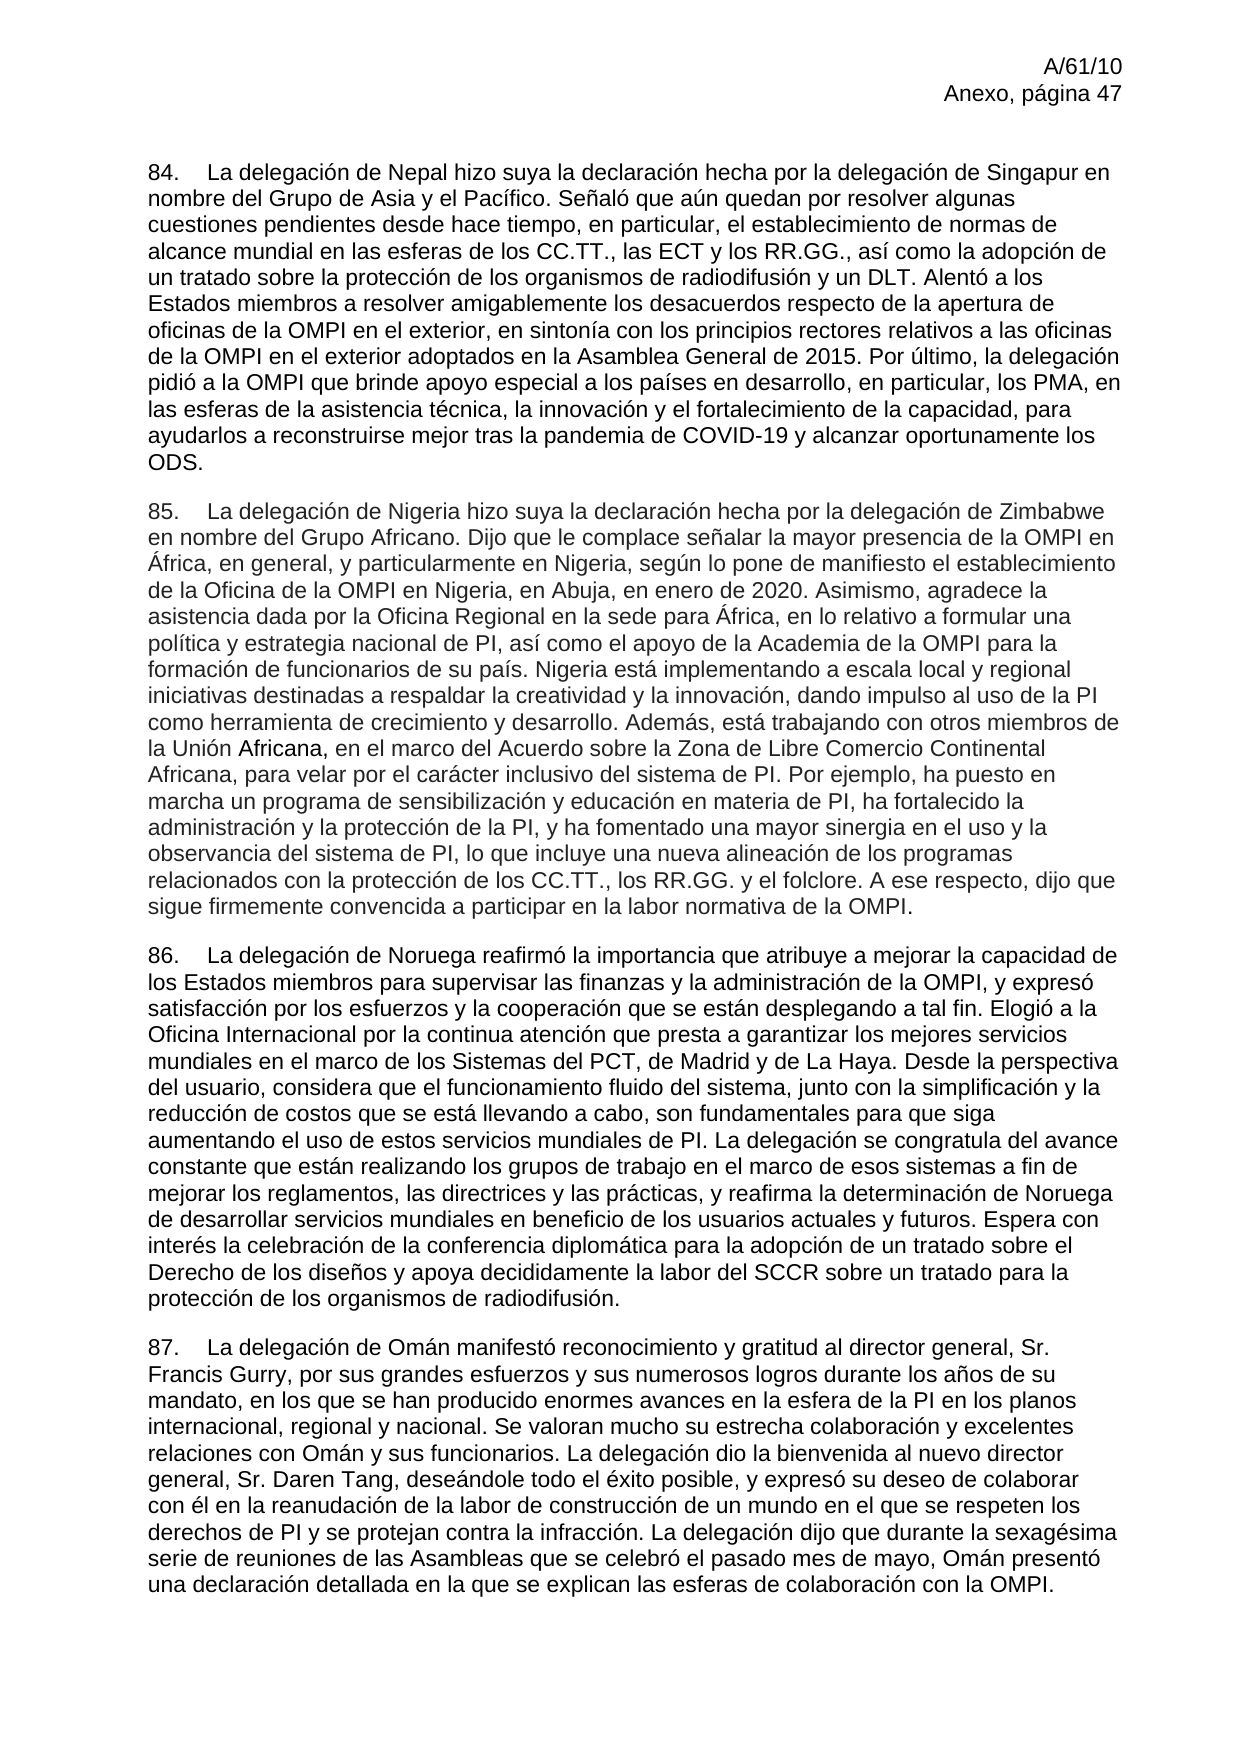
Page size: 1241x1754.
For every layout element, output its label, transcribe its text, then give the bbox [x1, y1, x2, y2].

text La delegación de Nepal hizo suya la declaración hecha por la delegación de Singapur en nombre del Grupo de Asia y el Pacífico. Señaló que aún quedan por resolver algunas cuestiones pendientes desde hace tiempo, en particular, el establecimiento de normas de alcance mundial en las esferas de los CC.TT., las ECT y los RR.GG., así como la adopción de un tratado sobre la protección de los organismos de radiodifusión y un DLT. Alentó a los Estados miembros a resolver amigablemente los desacuerdos respecto de la apertura de oficinas de la OMPI en el exterior, en sintonía con los principios rectores relativos a las oficinas de la OMPI en el exterior adoptados en la Asamblea General de 2015. Por último, la delegación pidió a la OMPI que brinde apoyo especial a los países en desarrollo, en particular, los PMA, en las esferas de la asistencia técnica, la innovación y el fortalecimiento de la capacidad, para ayudarlos a reconstruirse mejor tras la pandemia de COVID-19 y alcanzar oportunamente los ODS. [148, 158, 1122, 475]
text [148, 1334, 1122, 1598]
text La delegación de Noruega reafirmó la importancia que atribuye a mejorar la capacidad de los Estados miembros para supervisar las finanzas y la administración de la OMPI, y expresó satisfacción por los esfuerzos y la cooperación que se están desplegando a tal fin. Elogió a la Oficina Internacional por la continua atención que presta a garantizar los mejores servicios mundiales en el marco de los Sistemas del PCT, de Madrid y de La Haya. Desde la perspectiva del usuario, considera que el funcionamiento fluido del sistema, junto con la simplificación y la reducción de costos que se está llevando a cabo, son fundamentales para que siga aumentando el uso de estos servicios mundiales de PI. La delegación se congratula del avance constante que están realizando los grupos de trabajo en el marco de esos sistemas a fin de mejorar los reglamentos, las directrices y las prácticas, y reafirma la determinación de Noruega de desarrollar servicios mundiales en beneficio de los usuarios actuales y futuros. Espera con interés la celebración de la conferencia diplomática para la adopción de un tratado sobre el Derecho de los diseños y apoya decididamente la labor del SCCR sobre un tratado para la protección de los organismos de radiodifusión. [148, 942, 1122, 1311]
text La delegación de Nigeria hizo suya la declaración hecha por la delegación de Zimbabwe en nombre del Grupo Africano. Dijo que le complace señalar la mayor presencia de la OMPI en África, en general, y particularmente en Nigeria, según lo pone de manifiesto el establecimiento de la Oficina de la OMPI en Nigeria, en Abuja, en enero de 2020. Asimismo, agradece la asistencia dada por la Oficina Regional en la sede para África, en lo relativo a formular una política y estrategia nacional de PI, así como el apoyo de la Academia de la OMPI para la formación de funcionarios de su país. Nigeria está implementando a escala local y regional iniciativas destinadas a respaldar la creatividad y la innovación, dando impulso al uso de la PI como herramienta de crecimiento y desarrollo. Además, está trabajando con otros miembros de la Unión Africana, en el marco del Acuerdo sobre la Zona de Libre Comercio Continental Africana, para velar por el carácter inclusivo del sistema de PI. Por ejemplo, ha puesto en marcha un programa de sensibilización y educación en materia de PI, ha fortalecido la administración y la protección de la PI, y ha fomentado una mayor sinergia en el uso y la observancia del sistema de PI, lo que incluye una nueva alineación de los programas relacionados con la protección de los CC.TT., los RR.GG. y el folclore. A ese respecto, dijo que sigue firmemente convencida a participar en la labor normativa de la OMPI. [148, 498, 1122, 919]
